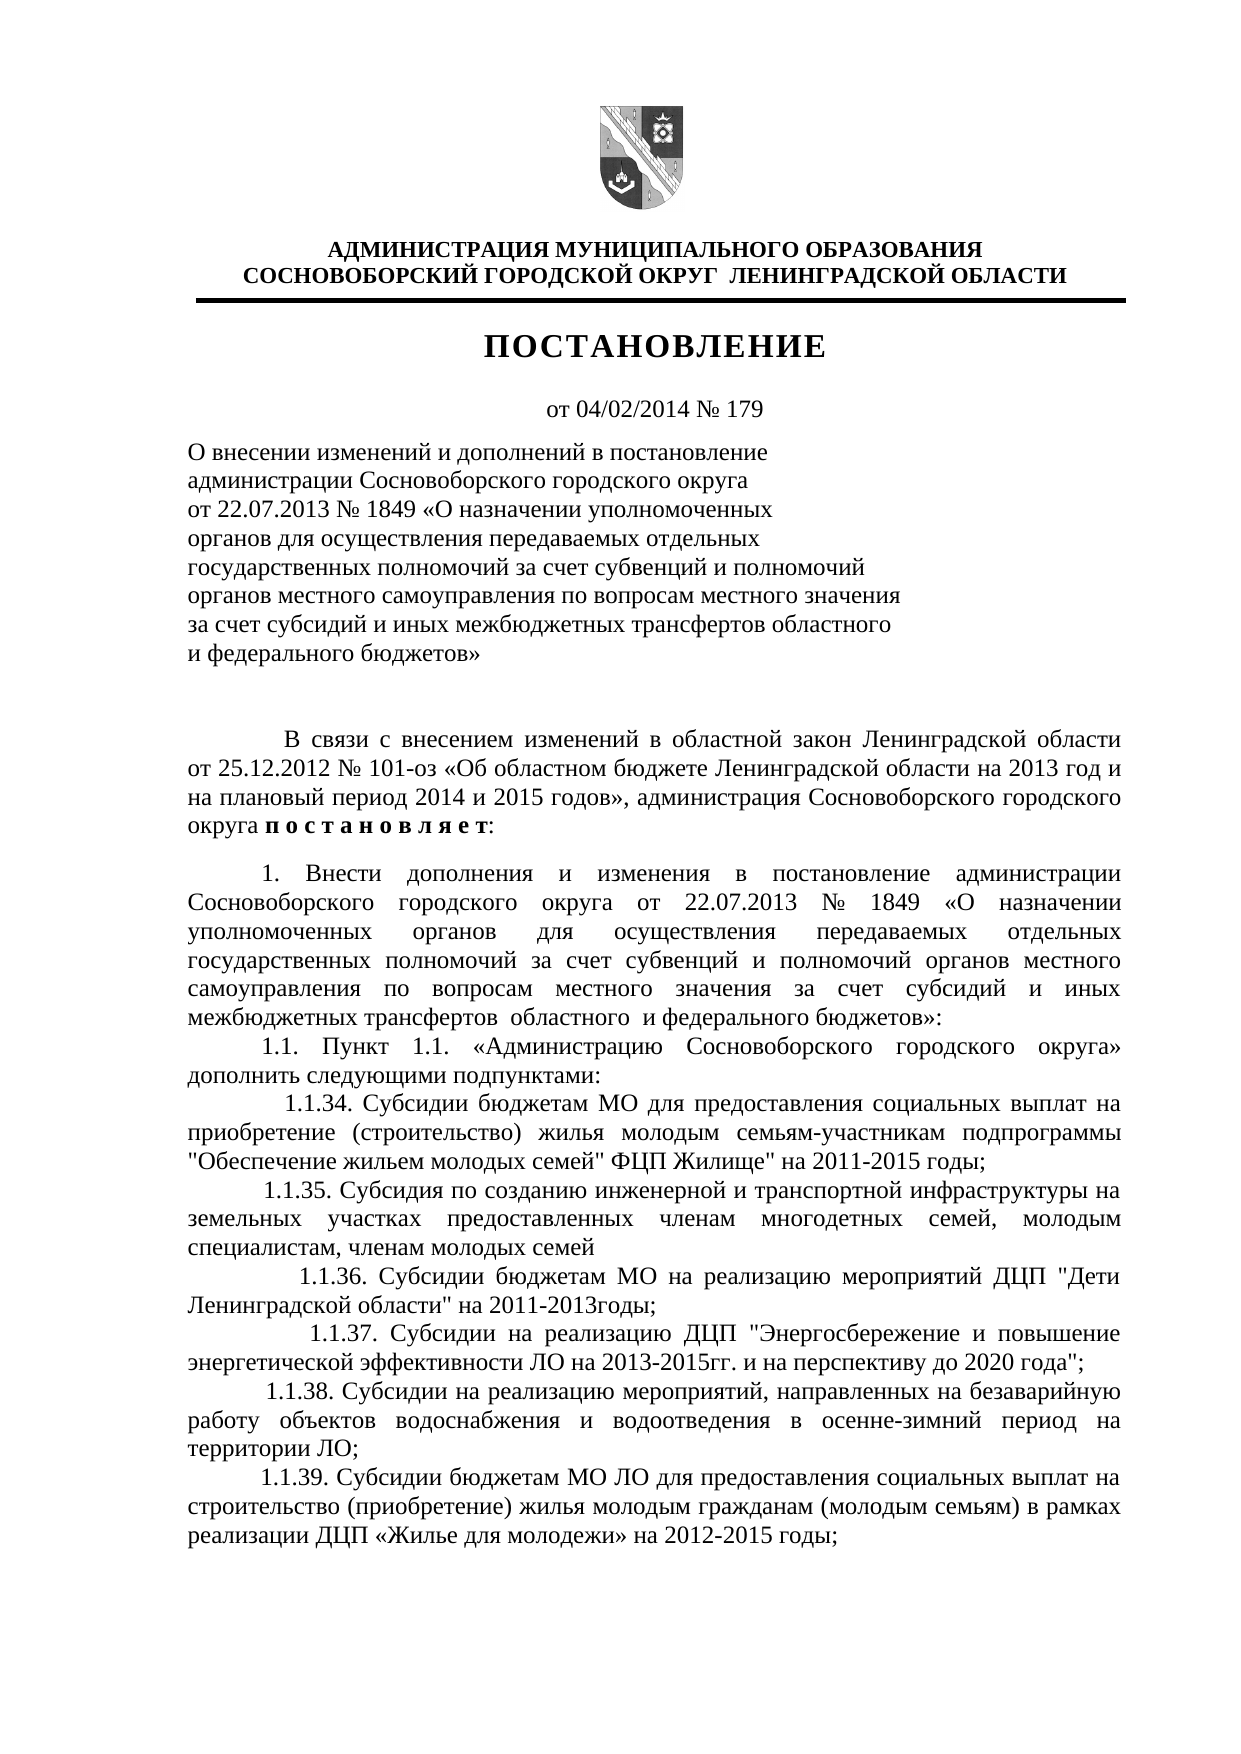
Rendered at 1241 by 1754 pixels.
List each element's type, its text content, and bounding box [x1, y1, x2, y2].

text 1.1.37. Субсидии на реализацию ДЦП "Энергосбережение и повышение энергетической эффективности ЛО на 2013-2015гг. и на перспективу до 2020 года"; [187, 1318, 1122, 1376]
text 1.1. Пункт 1.1. «Администрацию Сосновоборского городского округа» дополнить следующими подпунктами: [187, 1031, 1122, 1088]
subtitle постановление [187, 327, 1122, 365]
text 1.1.38. Субсидии на реализацию мероприятий, направленных на безаварийную работу объектов водоснабжения и водоотведения в осенне-зимний период на территории ЛО; [187, 1376, 1122, 1462]
text О внесении изменений и дополнений в постановление [187, 437, 1122, 466]
text и федерального бюджетов» [187, 638, 1122, 667]
text от 22.07.2013 № 1849 «О назначении уполномоченных [187, 494, 1122, 523]
text органов для осуществления передаваемых отдельных [187, 523, 1122, 552]
text 1. Внести дополнения и изменения в постановление администрации Сосновоборского городского округа от 22.07.2013 № 1849 «О назначении уполномоченных органов для осуществления передаваемых отдельных государственных полномочий за счет субвенций и полномочий органов местного самоуправления по вопросам местного значения за счет субсидий и иных межбюджетных трансфертов областного и федерального бюджетов»: [187, 858, 1122, 1031]
text за счет субсидий и иных межбюджетных трансфертов областного [187, 609, 1122, 638]
text государственных полномочий за счет субвенций и полномочий [187, 552, 1122, 581]
text 1.1.39. Субсидии бюджетам МО ЛО для предоставления социальных выплат на строительство (приобретение) жилья молодым гражданам (молодым семьям) в рамках реализации ДЦП «Жилье для молодежи» на 2012-2015 годы; [187, 1462, 1122, 1548]
text В связи с внесением изменений в областной закон Ленинградской области от 25.12.2012 № 101-оз «Об областном бюджете Ленинградской области на 2013 год и на плановый период 2014 и 2015 годов», администрация Сосновоборского городского округа п о с т а н о в л я е т: [187, 724, 1122, 839]
text администрация МУНИЦИПАЛЬНОГО ОБРАЗОВАНИЯ СОСНОВОБОРСКИЙ ГОРОДСКОЙ ОКРУГ ЛЕНИНГРАДСКОЙ ОБЛАСТИ [187, 236, 1122, 288]
text 1.1.36. Субсидии бюджетам МО на реализацию мероприятий ДЦП "Дети Ленинградской области" на 2011-2013годы; [187, 1261, 1122, 1318]
text администрации Сосновоборского городского округа [187, 466, 1122, 494]
text 1.1.35. Субсидия по созданию инженерной и транспортной инфраструктуры на земельных участках предоставленных членам многодетных семей, молодым специалистам, членам молодых семей [187, 1175, 1122, 1261]
picture [600, 105, 685, 212]
text от 04/02/2014 № 179 [187, 394, 1122, 422]
text органов местного самоуправления по вопросам местного значения [187, 581, 1122, 609]
text 1.1.34. Субсидии бюджетам МО для предоставления социальных выплат на приобретение (строительство) жилья молодым семьям-участникам подпрограммы "Обеспечение жильем молодых семей" ФЦП Жилище" на 2011-2015 годы; [187, 1088, 1122, 1175]
